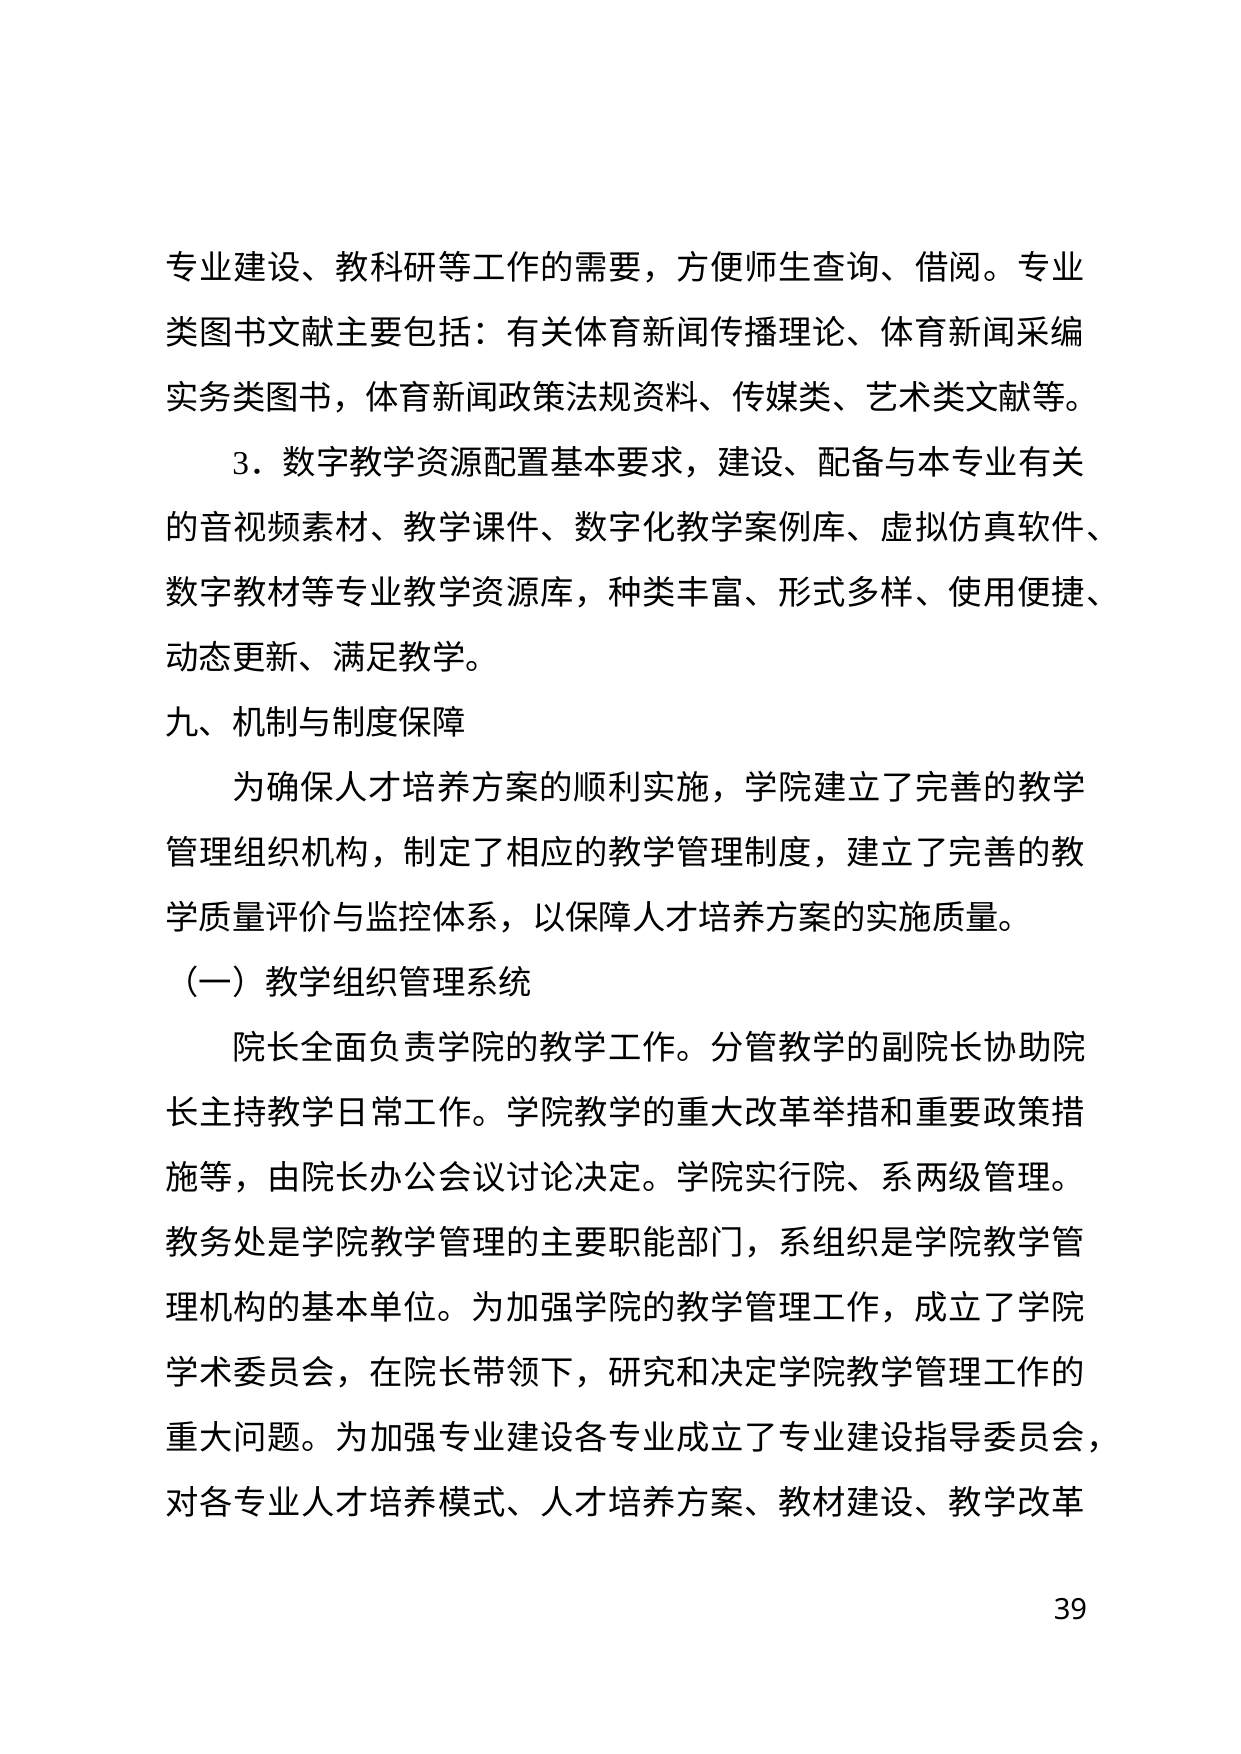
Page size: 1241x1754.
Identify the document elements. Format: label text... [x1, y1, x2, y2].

text 3．数字教学资源配置基本要求，建设、配备与本专业有关的音视频素材、教学课件、数字化教学案例库、虚拟仿真软件、数字教材等专业教学资源库，种类丰富、形式多样、使用便捷、动态更新、满足教学。 [165, 428, 1087, 688]
subtitle 九、机制与制度保障 [165, 688, 1087, 753]
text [165, 1013, 1087, 1533]
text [165, 233, 1087, 428]
subtitle （一）教学组织管理系统 [165, 948, 1087, 1013]
text 为确保人才培养方案的顺利实施，学院建立了完善的教学管理组织机构，制定了相应的教学管理制度，建立了完善的教学质量评价与监控体系，以保障人才培养方案的实施质量。 [165, 753, 1087, 948]
